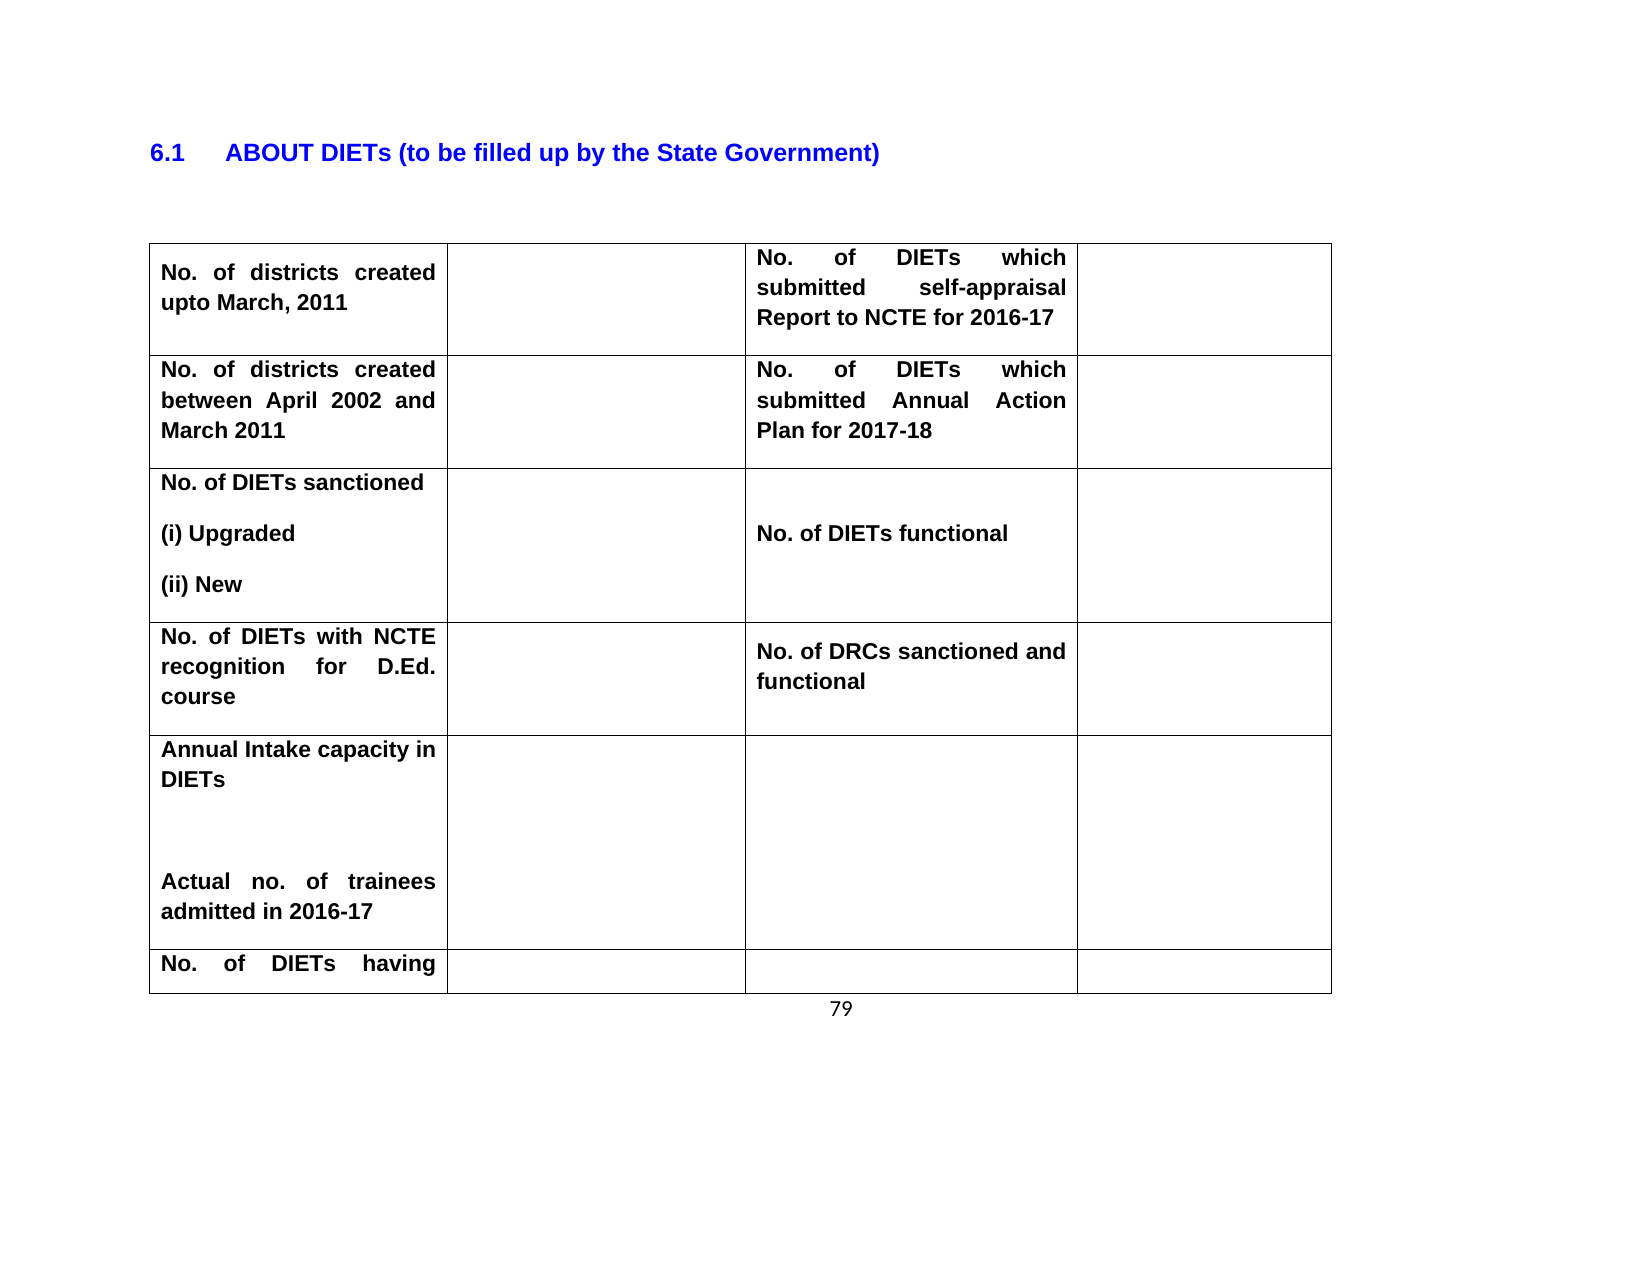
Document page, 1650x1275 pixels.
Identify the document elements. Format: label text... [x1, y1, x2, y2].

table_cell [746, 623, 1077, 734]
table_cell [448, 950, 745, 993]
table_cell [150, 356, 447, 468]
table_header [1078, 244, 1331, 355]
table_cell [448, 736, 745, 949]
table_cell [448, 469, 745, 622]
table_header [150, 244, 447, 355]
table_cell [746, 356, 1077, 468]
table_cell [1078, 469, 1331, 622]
text 6.1 ABOUT DIETs (to be filled up by the State Government) [150, 138, 1532, 167]
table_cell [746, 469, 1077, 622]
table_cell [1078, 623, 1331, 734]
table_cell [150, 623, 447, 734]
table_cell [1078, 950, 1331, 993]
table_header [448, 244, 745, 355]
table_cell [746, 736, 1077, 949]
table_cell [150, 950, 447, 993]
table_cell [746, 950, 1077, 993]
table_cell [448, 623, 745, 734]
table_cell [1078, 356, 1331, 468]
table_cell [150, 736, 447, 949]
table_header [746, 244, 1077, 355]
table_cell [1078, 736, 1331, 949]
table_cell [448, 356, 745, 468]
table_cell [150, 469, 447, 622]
